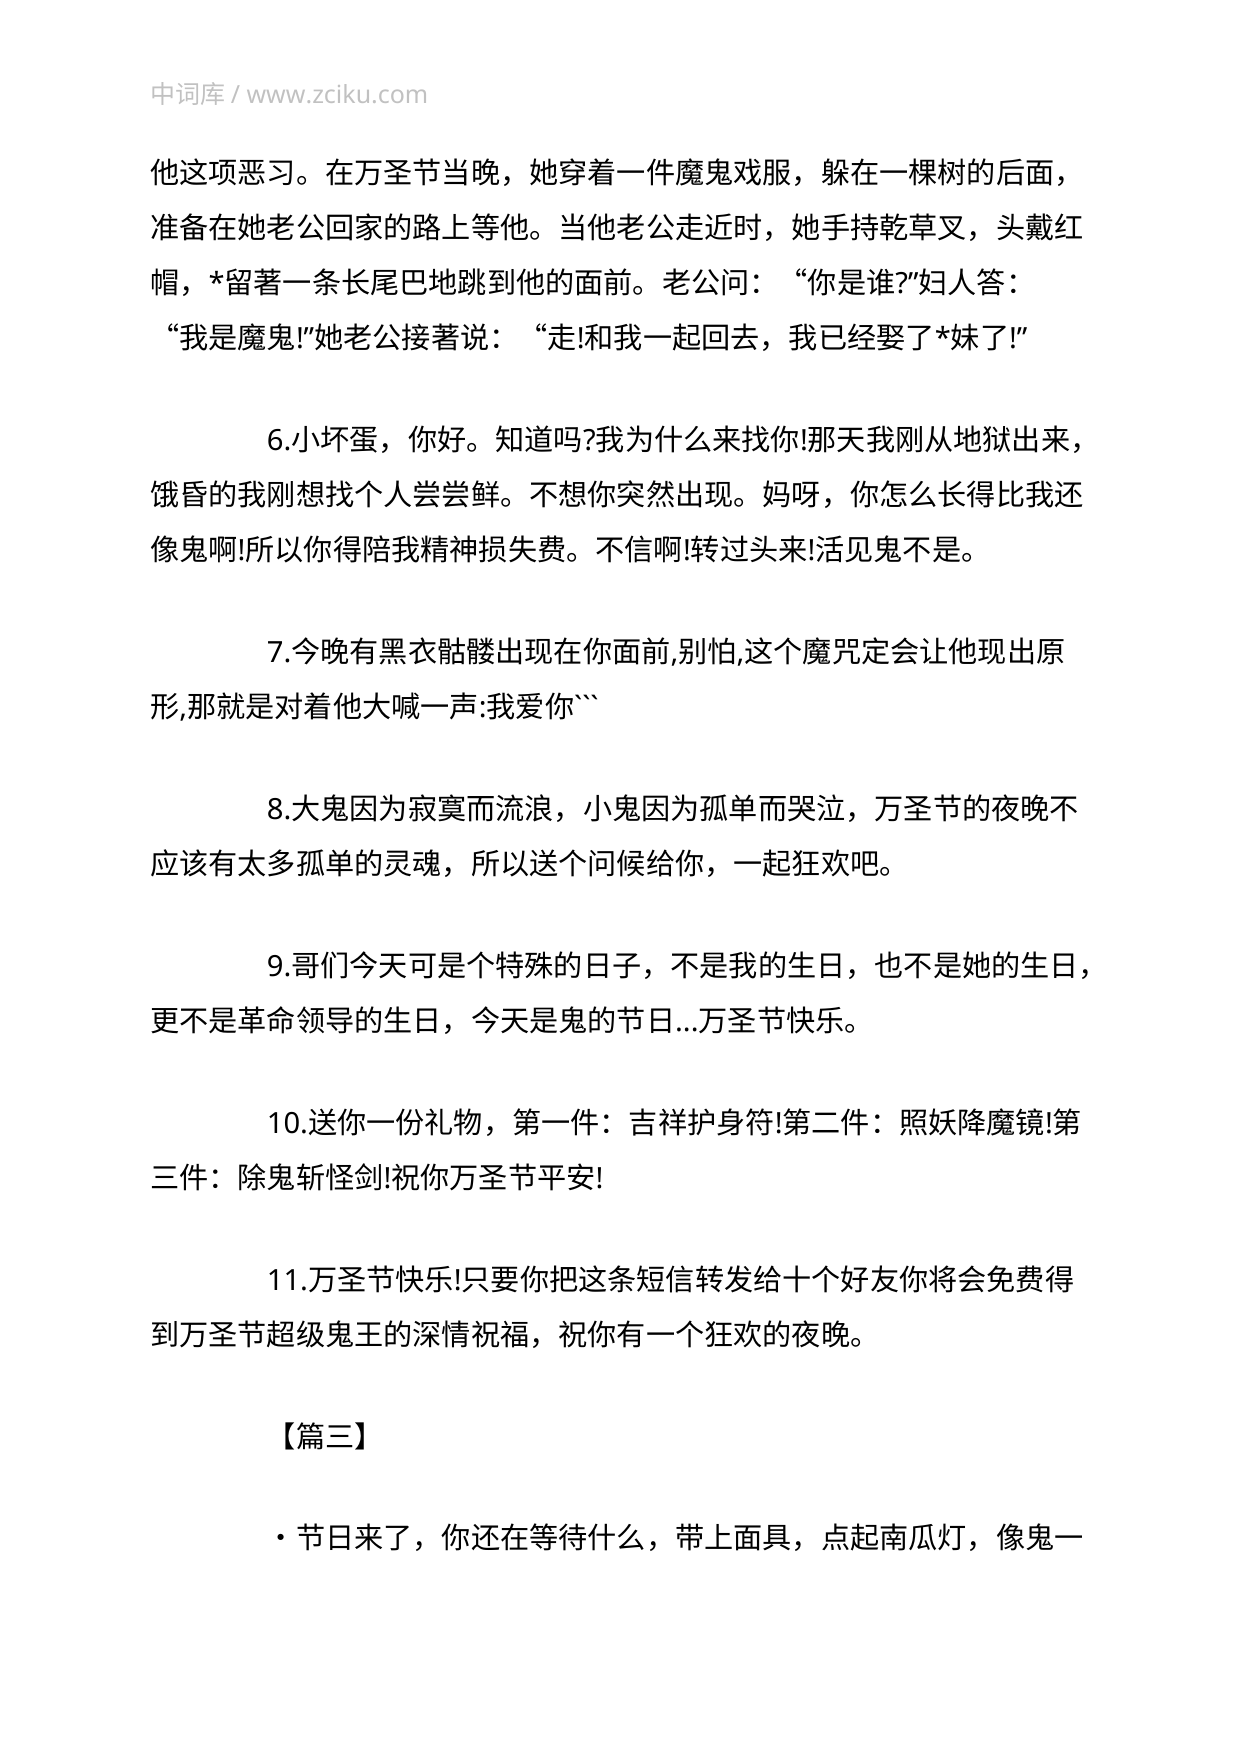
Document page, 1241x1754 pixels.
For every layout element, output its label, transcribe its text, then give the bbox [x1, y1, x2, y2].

text 8.大鬼因为寂寞而流浪，小鬼因为孤单而哭泣，万圣节的夜晚不应该有太多孤单的灵魂，所以送个问候给你，一起狂欢吧。 [150, 786, 1090, 883]
text 7.今晚有黑衣骷髅出现在你面前,别怕,这个魔咒定会让他现出原形,那就是对着他大喊一声:我爱你``` [150, 629, 1090, 726]
text 11.万圣节快乐!只要你把这条短信转发给十个好友你将会免费得到万圣节超级鬼王的深情祝福，祝你有一个狂欢的夜晚。 [150, 1256, 1090, 1354]
text 10.送你一份礼物，第一件：吉祥护身符!第二件：照妖降魔镜!第三件：除鬼斩怪剑!祝你万圣节平安! [150, 1099, 1090, 1197]
text 9.哥们今天可是个特殊的日子，不是我的生日，也不是她的生日，更不是革命领导的生日，今天是鬼的节日...万圣节快乐。 [150, 942, 1090, 1040]
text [150, 150, 1090, 357]
text 【篇三】 [150, 1413, 1090, 1455]
text 6.小坏蛋，你好。知道吗?我为什么来找你!那天我刚从地狱出来，饿昏的我刚想找个人尝尝鲜。不想你突然出现。妈呀，你怎么长得比我还像鬼啊!所以你得陪我精神损失费。不信啊!转过头来!活见鬼不是。 [150, 417, 1090, 569]
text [150, 1515, 1090, 1557]
